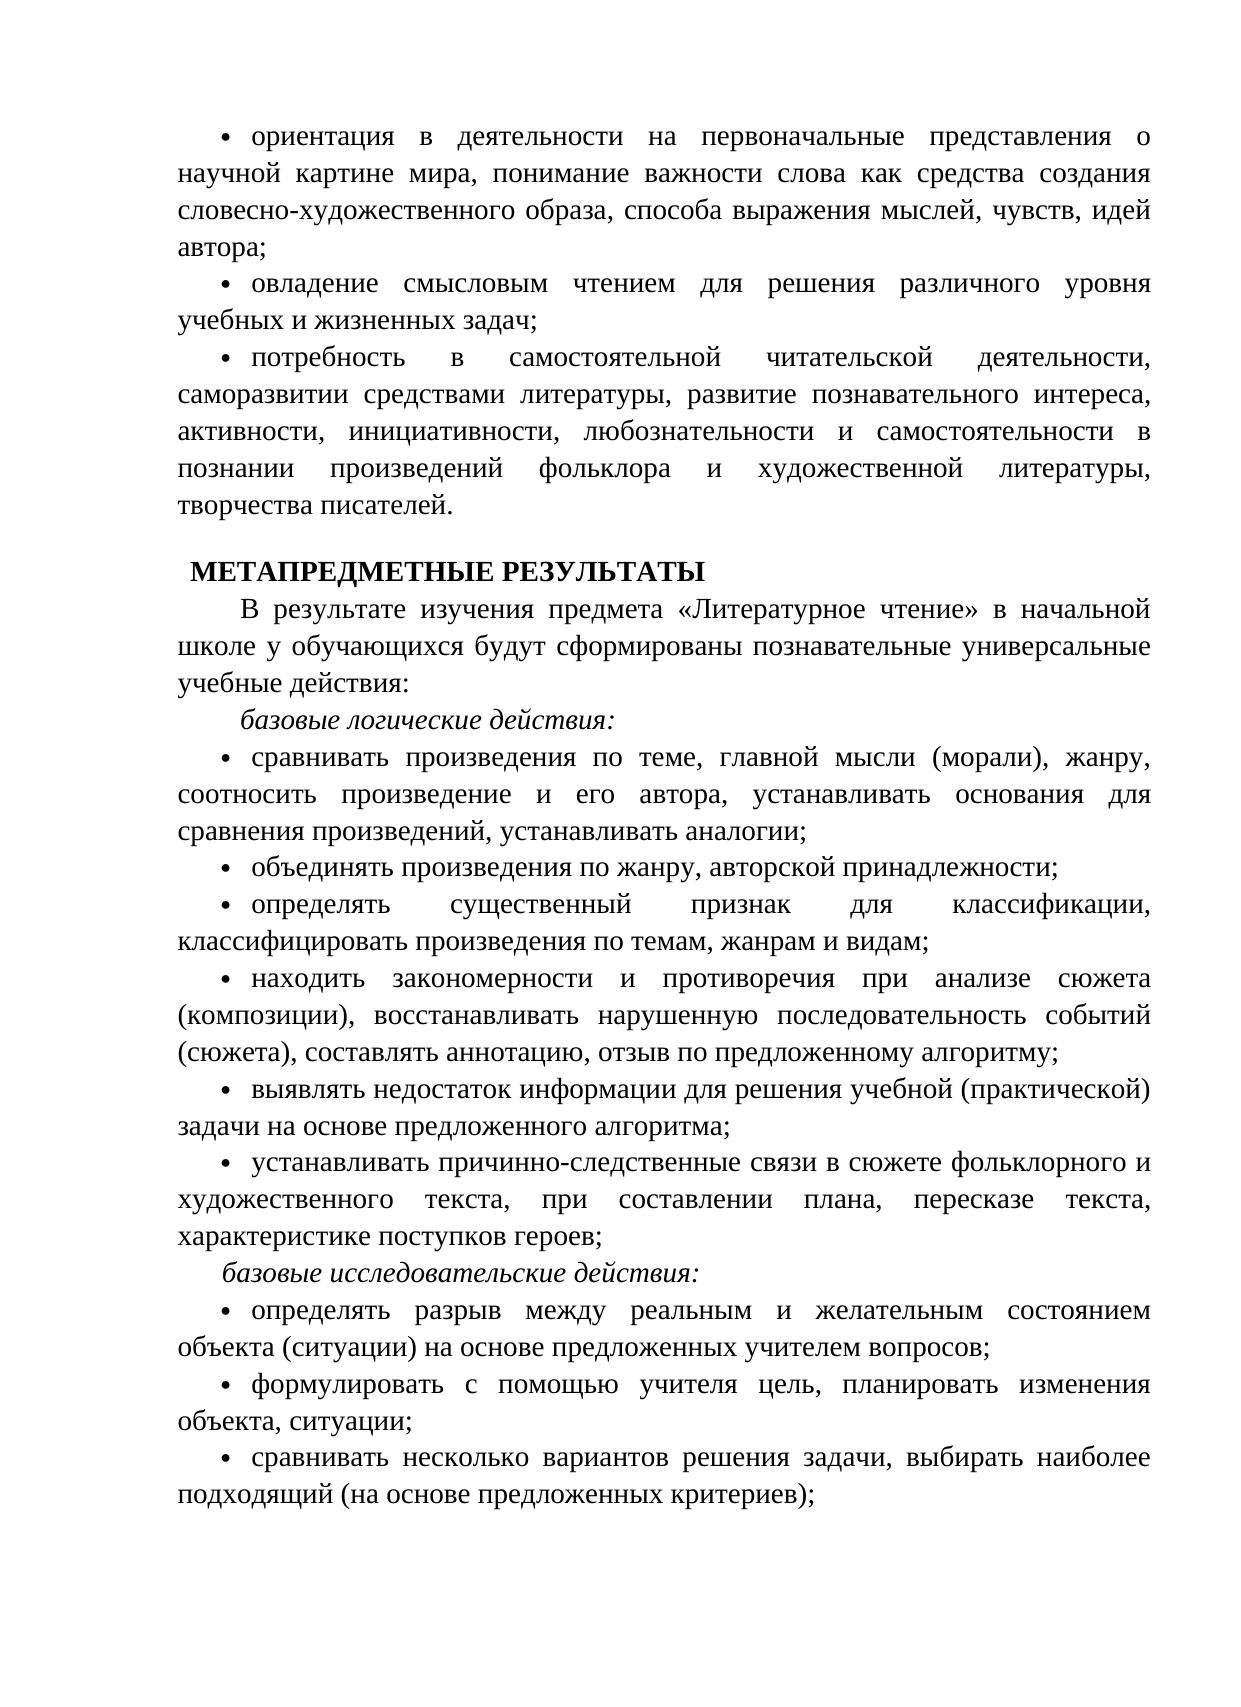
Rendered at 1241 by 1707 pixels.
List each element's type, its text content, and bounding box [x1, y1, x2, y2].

text МЕТАПРЕДМЕТНЫЕ РЕЗУЛЬТАТЫ [190, 554, 1152, 588]
list овладение смысловым чтением для решения различного уровня учебных и жизненных задач; [177, 266, 1152, 336]
list объединять произведения по жанру, авторской принадлежности; [177, 849, 1152, 883]
list формулировать с помощью учителя цель, планировать изменения объекта, ситуации; [177, 1366, 1152, 1436]
list устанавливать причинно-следственные связи в сюжете фольклорного и художественного текста, при составлении плана, пересказе текста, характеристике поступков героев; [177, 1144, 1152, 1252]
list определять разрыв между реальным и желательным состоянием объекта (ситуации) на основе предложенных учителем вопросов; [177, 1292, 1152, 1362]
text В результате изучения предмета «Литературное чтение» в начальной школе у обучающихся будут сформированы познавательные универсальные учебные действия: [177, 591, 1152, 699]
text базовые исследовательские действия: [177, 1255, 1152, 1289]
list сравнивать несколько вариантов решения задачи, выбирать наиболее подходящий (на основе предложенных критериев); [177, 1439, 1152, 1510]
list выявлять недостаток информации для решения учебной (практической) задачи на основе предложенного алгоритма; [177, 1071, 1152, 1141]
list потребность в самостоятельной читательской деятельности, саморазвитии средствами литературы, развитие познавательного интереса, активности, инициативности, любознательности и самостоятельности в познании произведений фольклора и художественной литературы, творчества писателей. [177, 339, 1152, 520]
list ориентация в деятельности на первоначальные представления о научной картине мира, понимание важности слова как средства создания словесно-художественного образа, способа выражения мыслей, чувств, идей автора; [177, 118, 1152, 262]
list находить закономерности и противоречия при анализе сюжета (композиции), восстанавливать нарушенную последовательность событий (сюжета), составлять аннотацию, отзыв по предложенному алгоритму; [177, 960, 1152, 1067]
list сравнивать произведения по теме, главной мысли (морали), жанру, соотносить произведение и его автора, устанавливать основания для сравнения произведений, устанавливать аналогии; [177, 739, 1152, 846]
text базовые логические действия: [177, 702, 1152, 736]
list определять существенный признак для классификации, классифицировать произведения по темам, жанрам и видам; [177, 886, 1152, 957]
